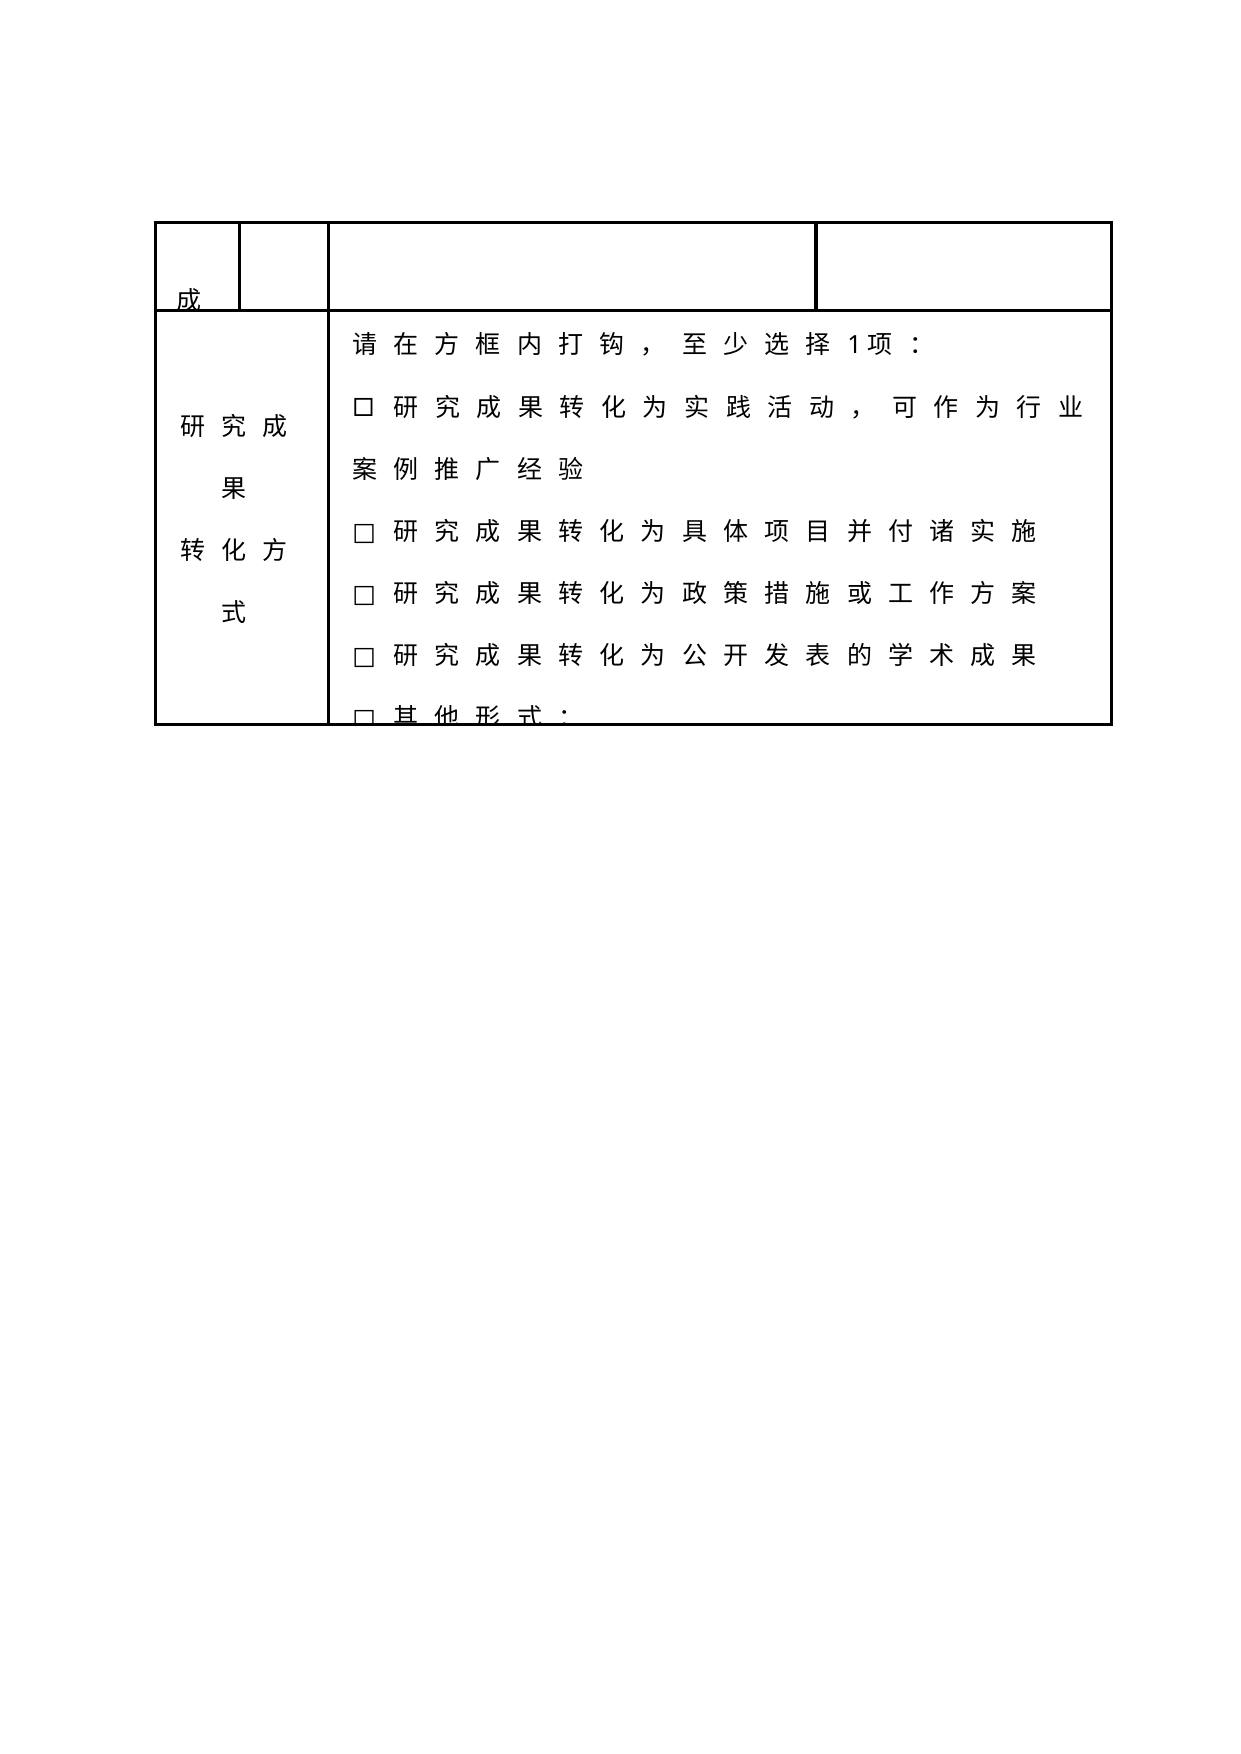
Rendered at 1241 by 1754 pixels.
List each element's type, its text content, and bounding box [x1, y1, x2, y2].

table_cell [241, 224, 327, 309]
table_cell 请在方框内打钩，至少选择1项： 研究成果转化为实践活动，可作为行业案例推广经验 □研究成果转化为具体项目并付诸实施 □研究成果转化为政策措施或工作方案 □研究成果转化为公开发表的学术成果 □其他形式： [330, 312, 1110, 723]
table_cell [330, 224, 814, 309]
table_cell [818, 224, 1110, 309]
table_cell 研究成果 转化方式 [157, 312, 327, 723]
